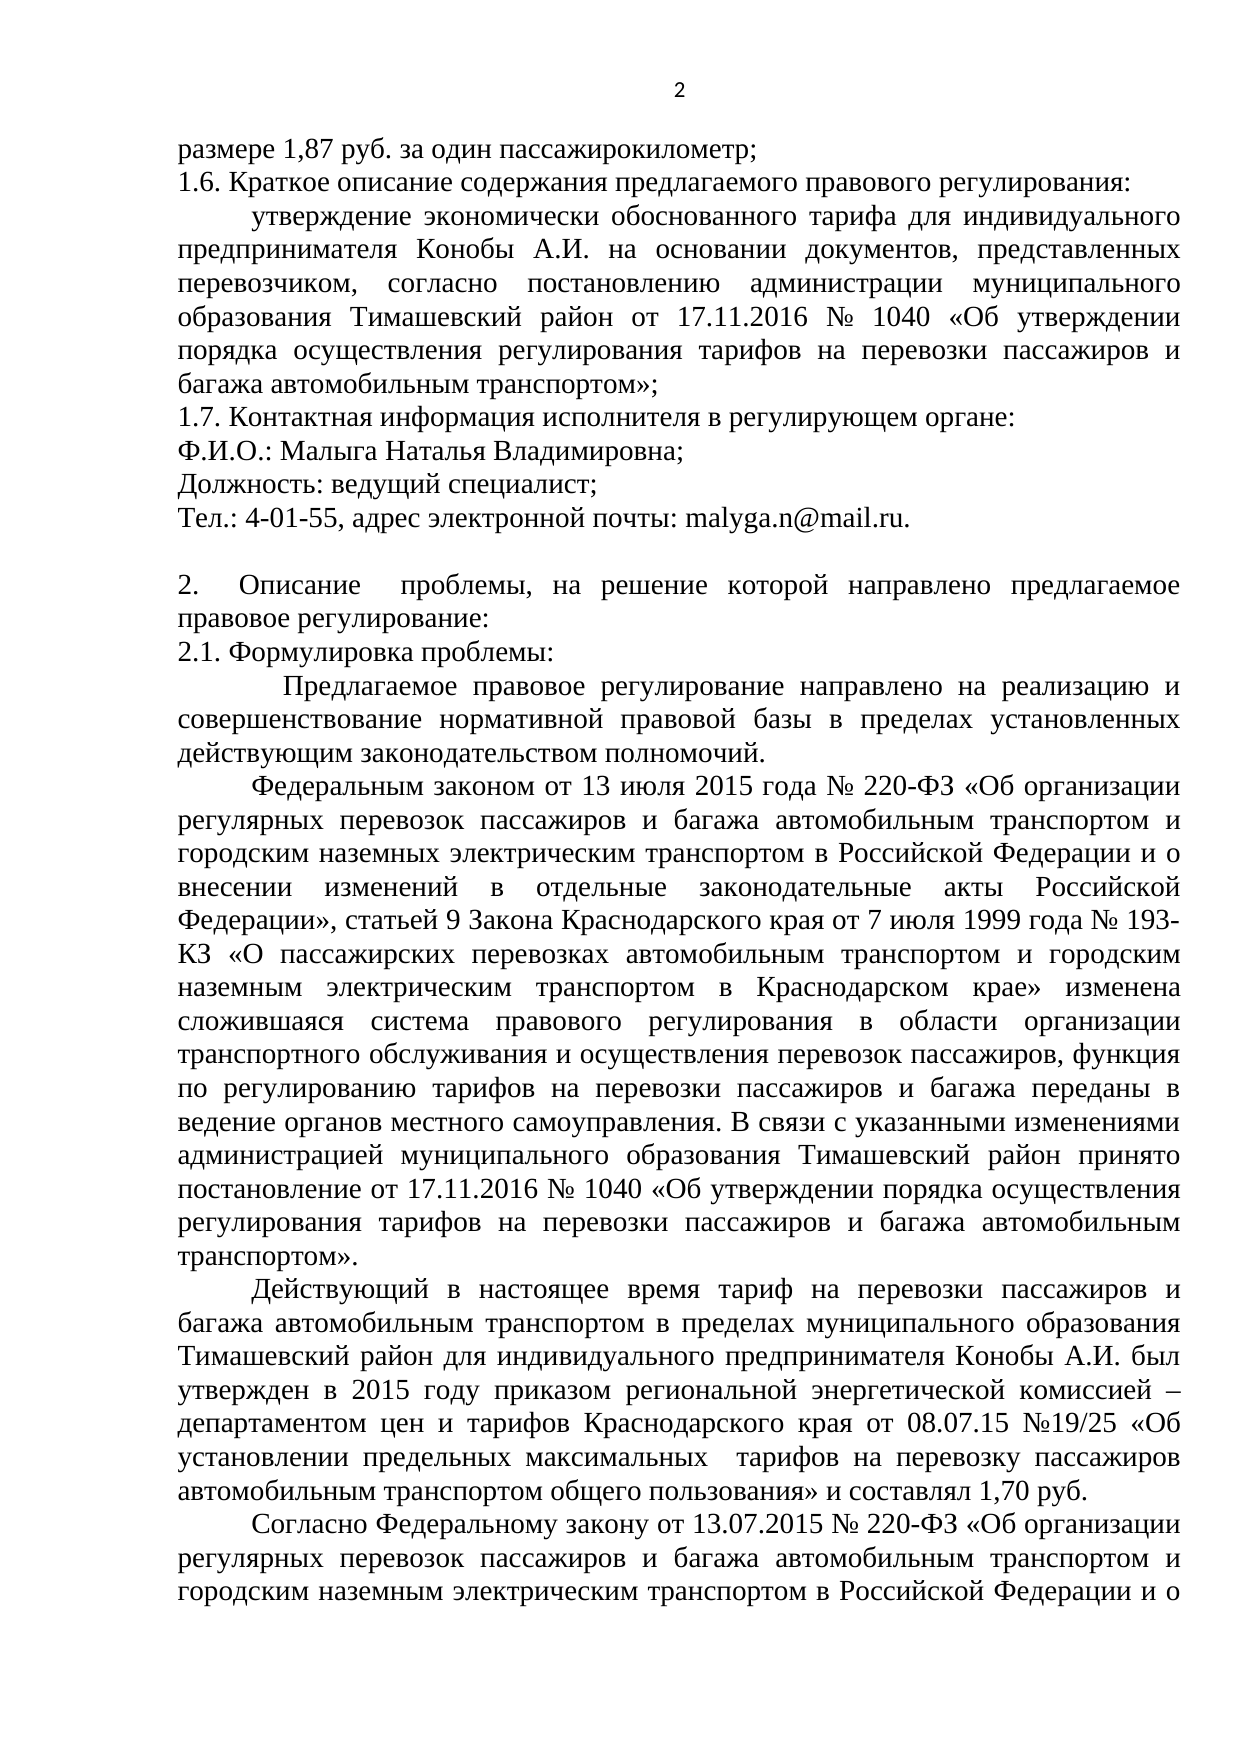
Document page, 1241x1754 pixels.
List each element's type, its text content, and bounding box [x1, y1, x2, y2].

text Тел.: 4-01-55, адрес электронной почты: malyga.n@mail.ru. [177, 500, 1181, 533]
text Действующий в настоящее время тариф на перевозки пассажиров и багажа автомобильным транспортом в пределах муниципального образования Тимашевский район для индивидуального предпринимателя Конобы А.И. был утвержден в 2015 году приказом региональной энергетической комиссией – департаментом цен и тарифов Краснодарского края от 08.07.15 №19/25 «Об установлении предельных максимальных тарифов на перевозку пассажиров автомобильным транспортом общего пользования» и составлял 1,70 руб. [177, 1271, 1181, 1506]
text Предлагаемое правовое регулирование направлено на реализацию и совершенствование нормативной правовой базы в пределах установленных действующим законодательством полномочий. [177, 668, 1181, 768]
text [177, 1506, 1181, 1607]
text 1.7. Контактная информация исполнителя в регулирующем органе: [177, 399, 1181, 433]
text 2.1. Формулировка проблемы: [177, 634, 1181, 668]
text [177, 131, 1181, 164]
text Должность: ведущий специалист; [177, 466, 1181, 500]
text 1.6. Краткое описание содержания предлагаемого правового регулирования: [177, 164, 1181, 198]
text Федеральным законом от 13 июля 2015 года № 220-ФЗ «Об организации регулярных перевозок пассажиров и багажа автомобильным транспортом и городским наземных электрическим транспортом в Российской Федерации и о внесении изменений в отдельные законодательные акты Российской Федерации», статьей 9 Закона Краснодарского края от 7 июля 1999 года № 193-КЗ «О пассажирских перевозках автомобильным транспортом и городским наземным электрическим транспортом в Краснодарском крае» изменена сложившаяся система правового регулирования в области организации транспортного обслуживания и осуществления перевозок пассажиров, функция по регулированию тарифов на перевозки пассажиров и багажа переданы в ведение органов местного самоуправления. В связи с указанными изменениями администрацией муниципального образования Тимашевский район принято постановление от 17.11.2016 № 1040 «Об утверждении порядка осуществления регулирования тарифов на перевозки пассажиров и багажа автомобильным транспортом». [177, 768, 1181, 1271]
text 2. Описание проблемы, на решение которой направлено предлагаемое правовое регулирование: [177, 567, 1181, 634]
text Ф.И.О.: Малыга Наталья Владимировна; [177, 433, 1181, 466]
text утверждение экономически обоснованного тарифа для индивидуального предпринимателя Конобы А.И. на основании документов, представленных перевозчиком, согласно постановлению администрации муниципального образования Тимашевский район от 17.11.2016 № 1040 «Об утверждении порядка осуществления регулирования тарифов на перевозки пассажиров и багажа автомобильным транспортом»; [177, 198, 1181, 399]
